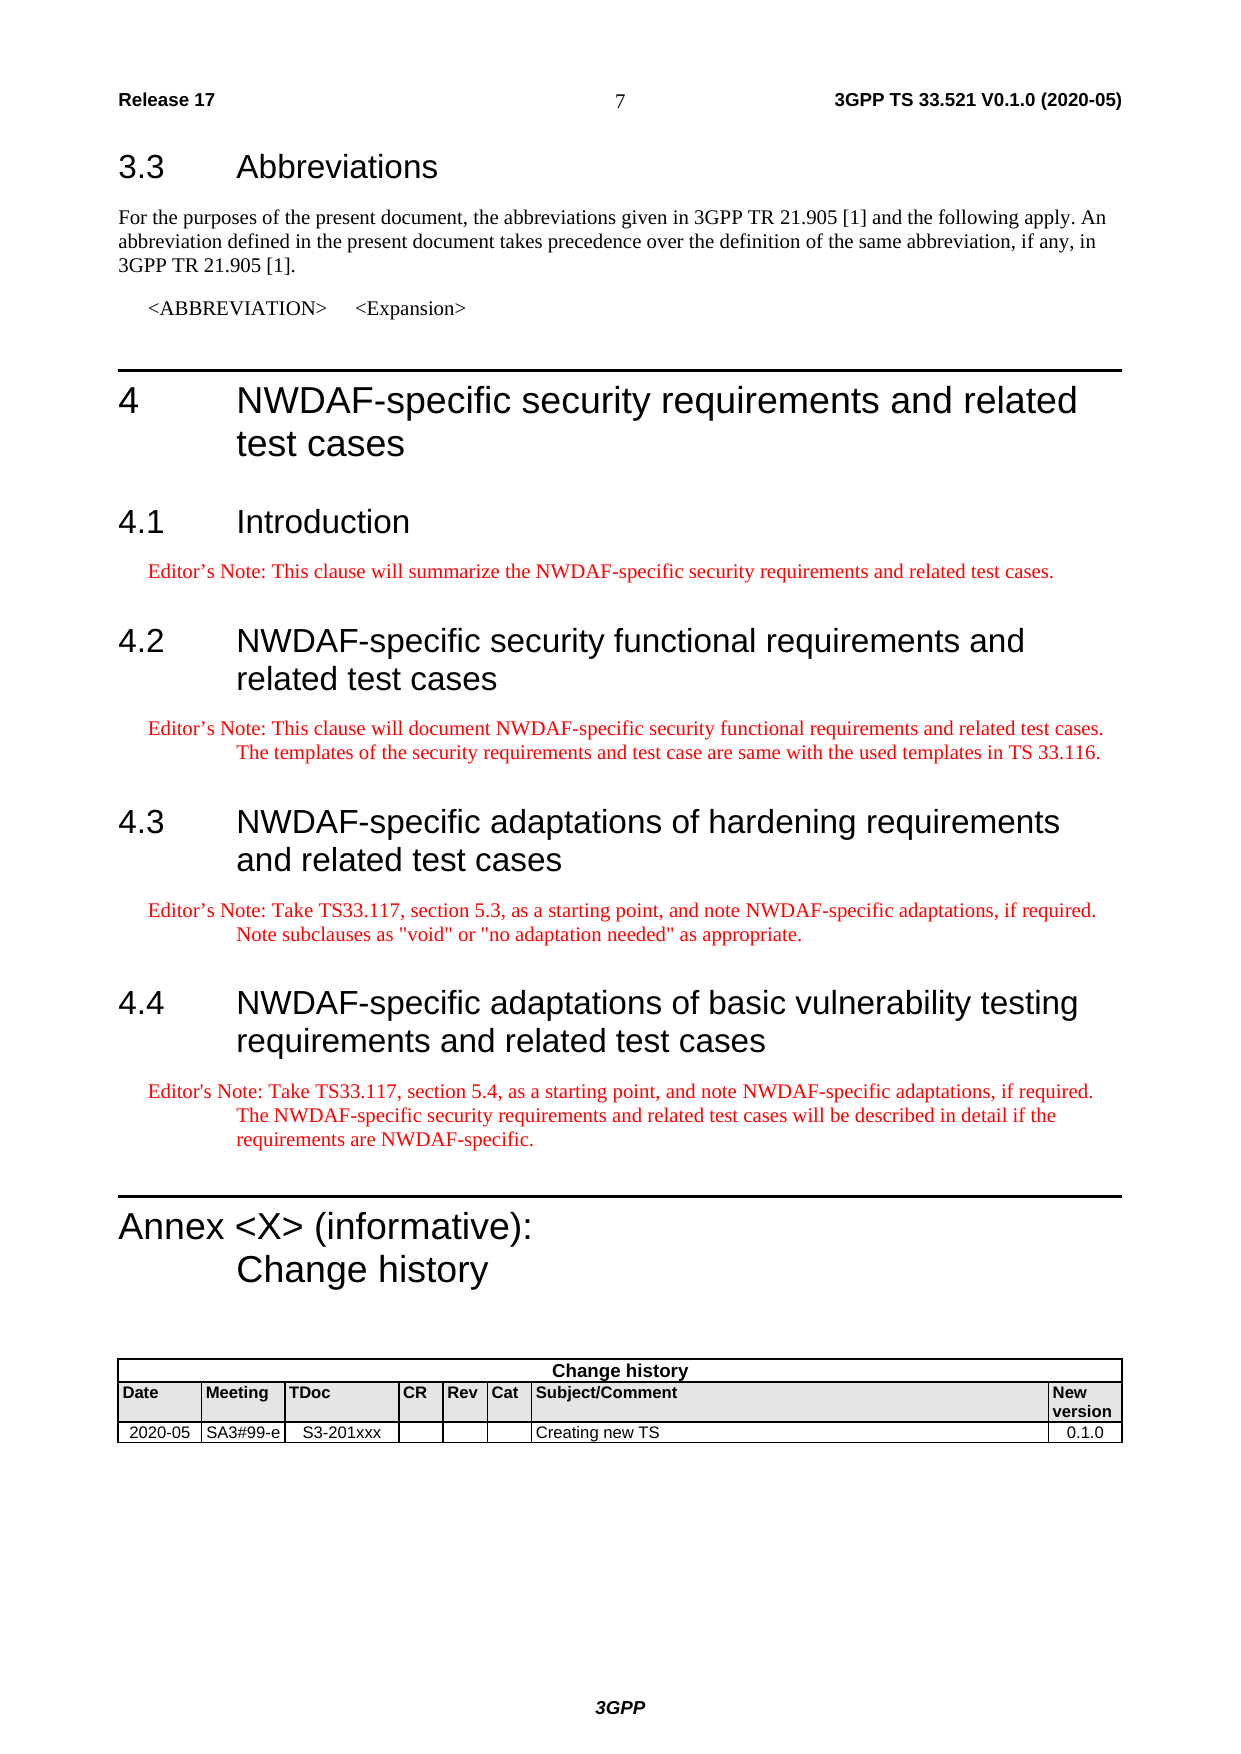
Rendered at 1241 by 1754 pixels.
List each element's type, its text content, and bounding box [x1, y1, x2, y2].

table_cell CR [400, 1383, 442, 1421]
table_cell Date [119, 1383, 201, 1421]
table_cell [202, 1423, 284, 1442]
text <ABBREVIATION> <Expansion> [148, 296, 1122, 320]
text Editor’s Note: This clause will document NWDAF-specific security functional requirements and related test cases. The templates of the security requirements and test case are same with the used templates in TS 33.116. [148, 716, 1122, 764]
table_cell Subject/Comment [532, 1383, 1048, 1421]
text Editor's Note: Take TS33.117, section 5.4, as a starting point, and note NWDAF-specific adaptations, if required. The NWDAF-specific security requirements and related test cases will be described in detail if the requirements are NWDAF-specific. [148, 1079, 1122, 1151]
table_cell [1049, 1423, 1121, 1442]
table_cell Cat [488, 1383, 531, 1421]
table_cell [119, 1423, 201, 1442]
table_cell [286, 1423, 398, 1442]
subtitle 4 NWDAF-specific security requirements and related test cases [118, 372, 1122, 464]
table_cell New version [1049, 1383, 1121, 1421]
text Editor’s Note: This clause will summarize the NWDAF-specific security requirements and related test cases. [148, 559, 1122, 583]
table_cell Meeting [202, 1383, 284, 1421]
table_cell [444, 1423, 487, 1442]
subtitle Annex <X> (informative): Change history [118, 1198, 1122, 1290]
table_cell [400, 1423, 442, 1442]
table_header Change history [119, 1360, 1121, 1381]
text Editor’s Note: Take TS33.117, section 5.3, as a starting point, and note NWDAF-specific adaptations, if required. Note subclauses as "void" or "no adaptation needed" as appropriate. [148, 897, 1122, 946]
subtitle 4.2 NWDAF-specific security functional requirements and related test cases [118, 621, 1122, 697]
table_cell [488, 1423, 531, 1442]
subtitle 4.1 Introduction [118, 502, 1122, 540]
subtitle 4.3 NWDAF-specific adaptations of hardening requirements and related test cases [118, 802, 1122, 879]
table_cell TDoc [286, 1383, 398, 1421]
subtitle 4.4 NWDAF-specific adaptations of basic vulnerability testing requirements and related test cases [118, 983, 1122, 1060]
table_cell Rev [444, 1383, 487, 1421]
table_cell [532, 1423, 1048, 1442]
text For the purposes of the present document, the abbreviations given in 3GPP TR 21.905 [1] and the following apply. An abbreviation defined in the present document takes precedence over the definition of the same abbreviation, if any, in 3GPP TR 21.905 [1]. [118, 205, 1122, 277]
subtitle 3.3 Abbreviations [118, 147, 1122, 186]
